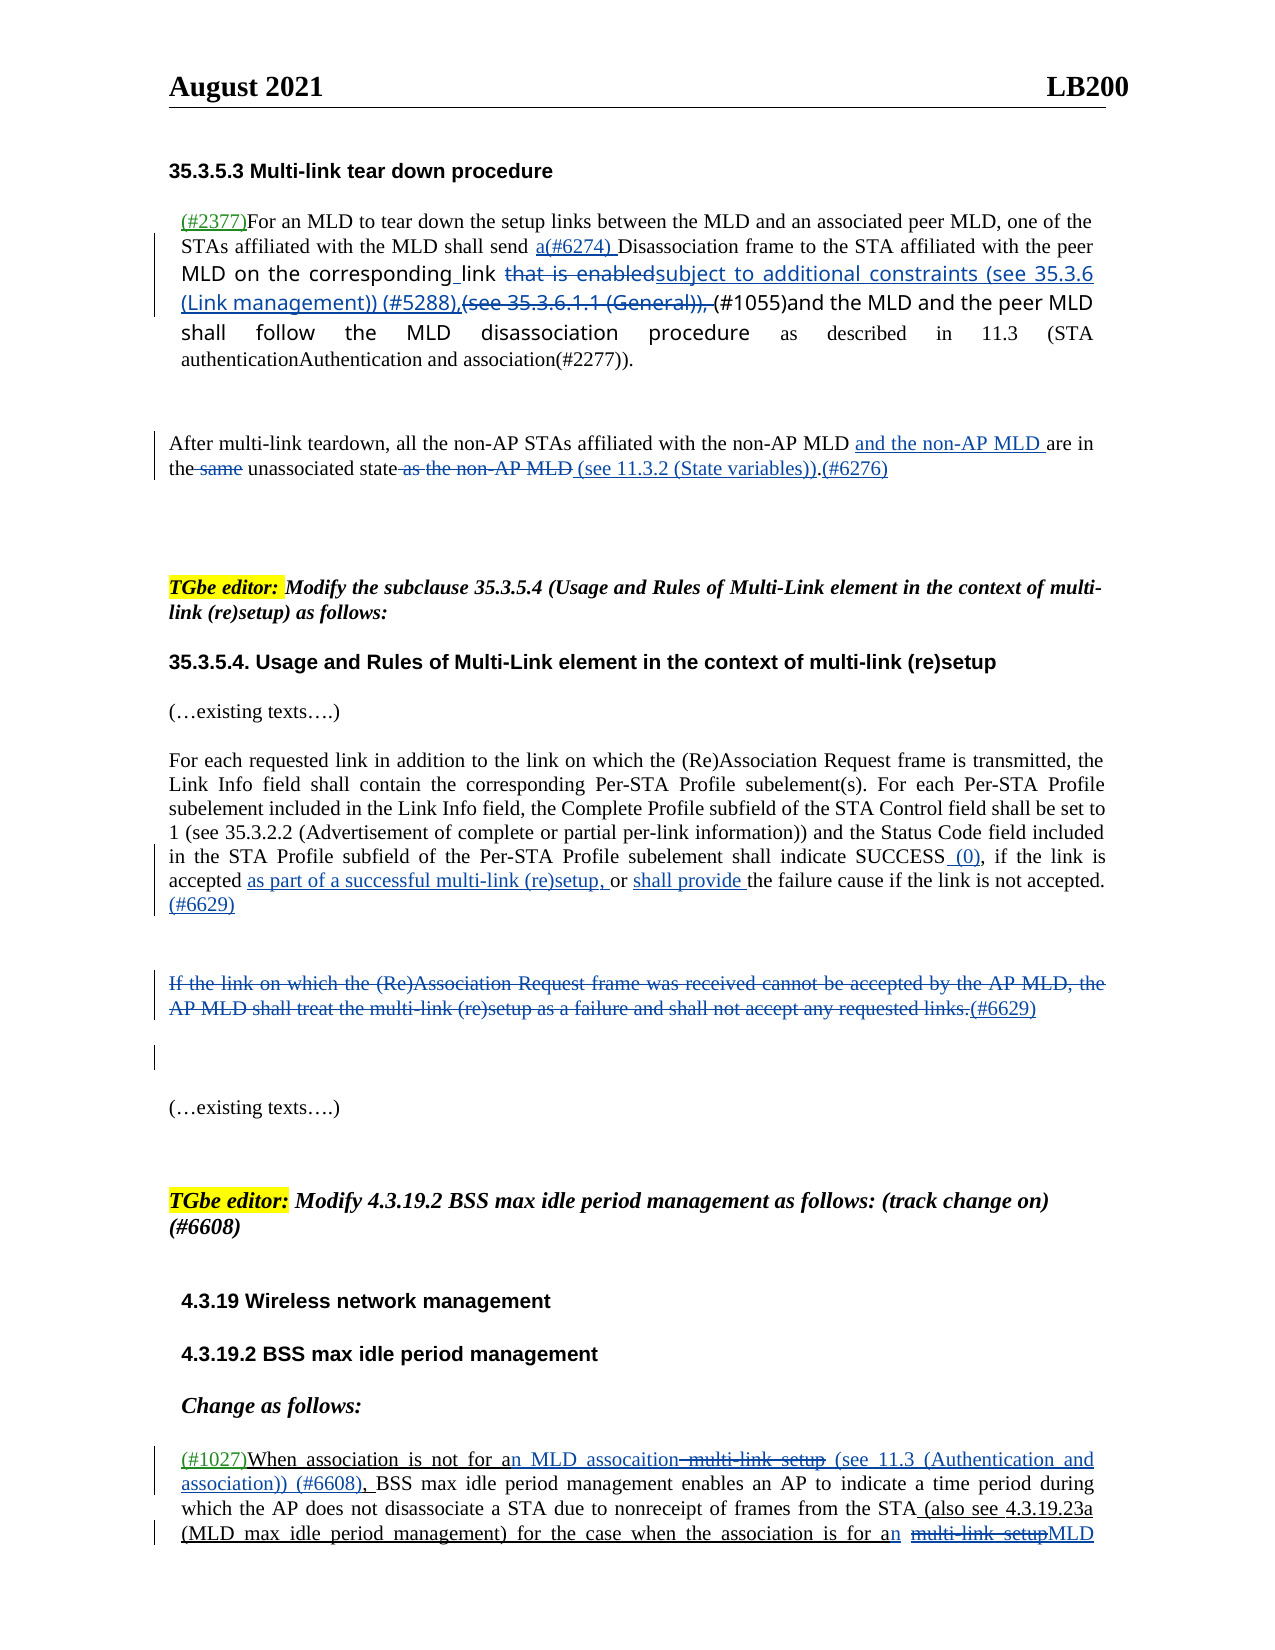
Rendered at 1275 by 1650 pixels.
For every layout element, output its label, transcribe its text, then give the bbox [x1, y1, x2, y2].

text 35.3.5.4. Usage and Rules of Multi-Link element in the context of multi-link (re)setup [169, 649, 1106, 674]
text TGbe editor: Modify 4.3.19.2 BSS max idle period management as follows: (track change on)(#6608) [169, 1187, 1106, 1239]
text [181, 1469, 1094, 1544]
text 35.3.5.3 Multi-link tear down procedure [169, 158, 1106, 182]
text 4.3.19.2 BSS max idle period management [181, 1342, 1106, 1366]
text TGbe editor: Modify the subclause 35.3.5.4 (Usage and Rules of Multi-Link element in the context of multi-link (re)setup) as follows: [169, 574, 1106, 624]
text (…existing texts….) [169, 1095, 1106, 1119]
text (…existing texts….) [169, 699, 1106, 723]
text 4.3.19 Wireless network management [181, 1289, 1106, 1313]
text After multi-link teardown, all the non-AP STAs affiliated with the non-AP MLD are in the unassociated state. [169, 431, 1094, 480]
text (#2377)For an MLD to tear down the setup links between the MLD and an associated peer MLD, one of the STAs affiliated with the MLD shall send Disassociation frame to the STA affiliated with the peer MLD on the correspondinglink (#1055)and the MLD and the peer MLD shall follow the MLD disassociation procedure as described in 11.3 (STA authenticationAuthentication and association(#2277)). [181, 209, 1094, 371]
text For each requested link in addition to the link on which the (Re)Association Request frame is transmitted, the Link Info field shall contain the corresponding Per-STA Profile subelement(s). For each Per-STA Profile subelement included in the Link Info field, the Complete Profile subfield of the STA Control field shall be set to 1 (see 35.3.2.2 (Advertisement of complete or partial per-link information)) and the Status Code field included in the STA Profile subfield of the Per-STA Profile subelement shall indicate SUCCESS, if the link is accepted or the failure cause if the link is not accepted. [169, 748, 1106, 916]
text Change as follows: [181, 1392, 1106, 1418]
